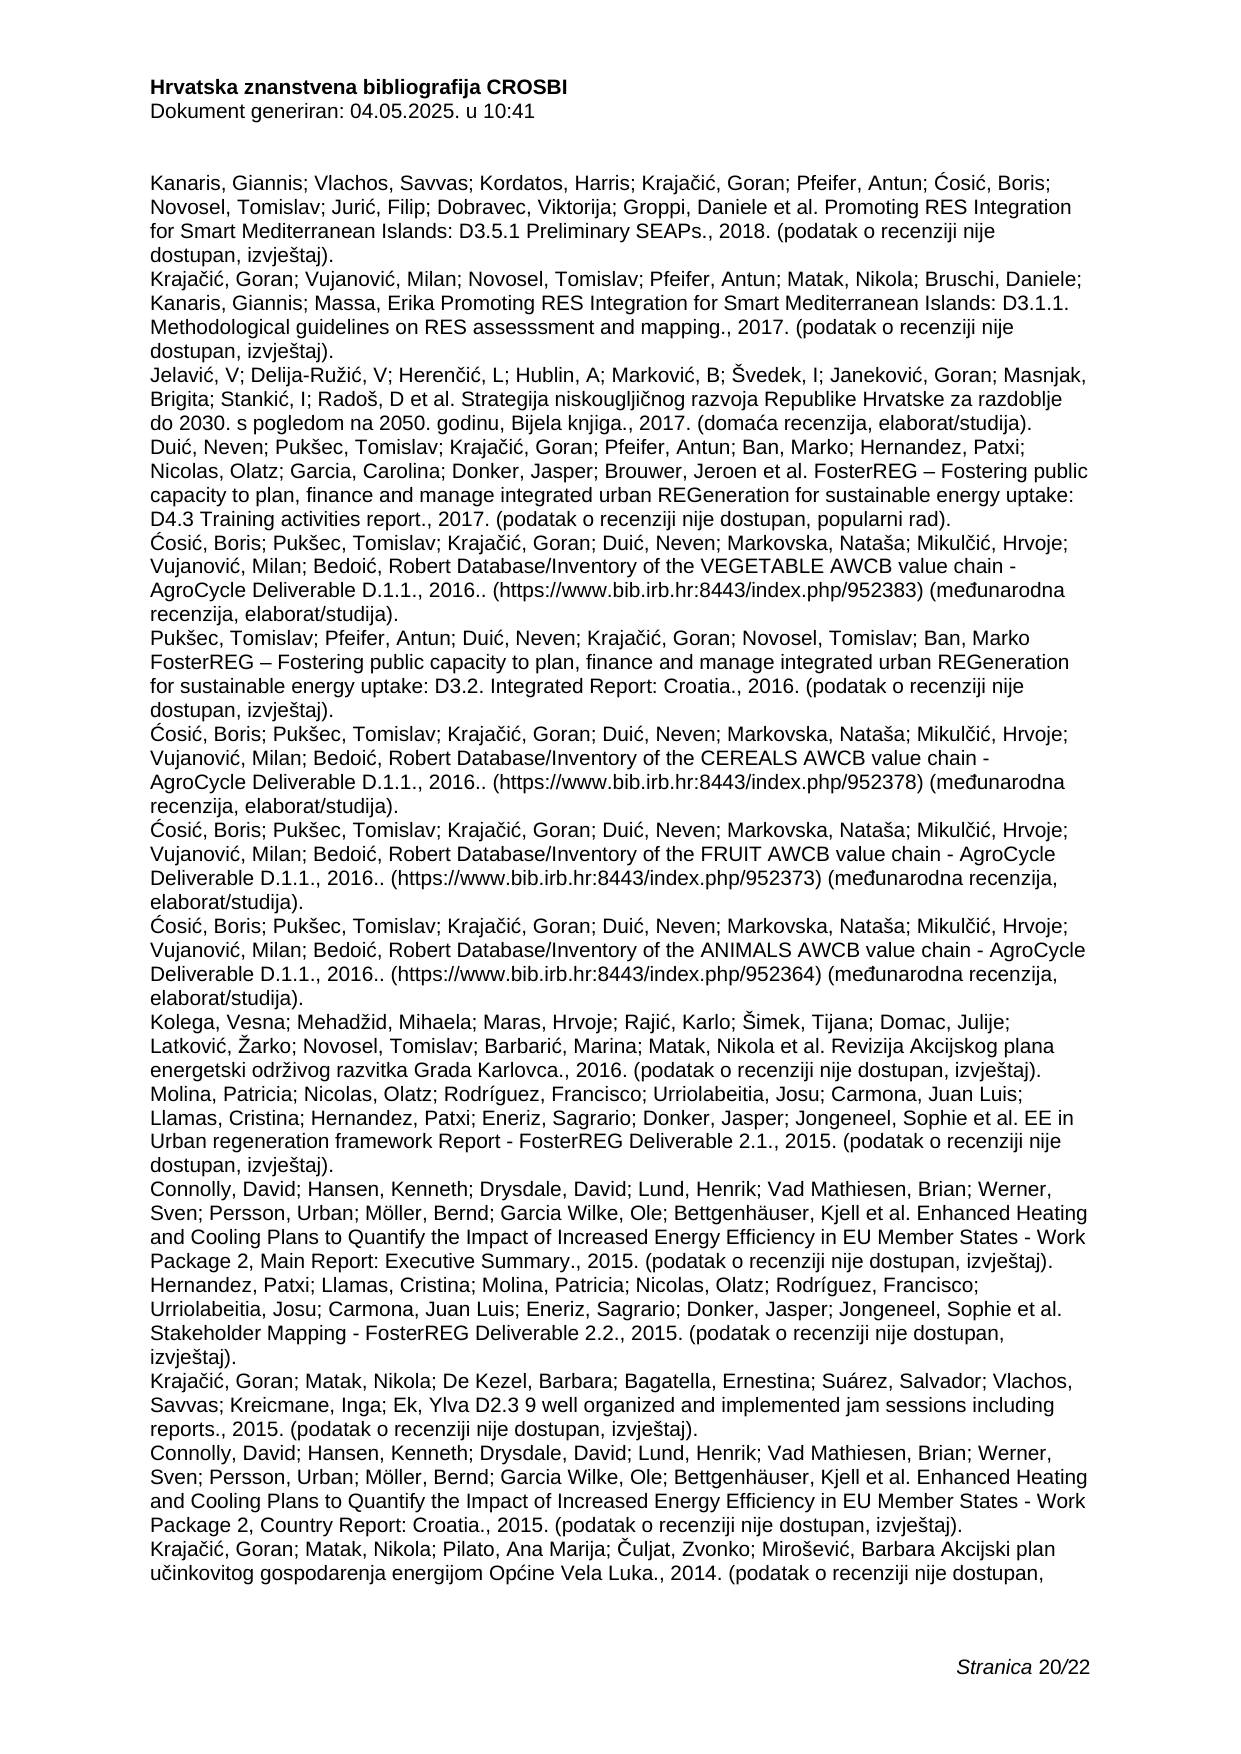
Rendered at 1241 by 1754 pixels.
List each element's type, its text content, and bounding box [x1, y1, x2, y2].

text Ćosić, Boris; Pukšec, Tomislav; Krajačić, Goran; Duić, Neven; Markovska, Nataša; Mikulčić, Hrvoje; Vujanović, Milan; Bedoić, Robert [150, 818, 1090, 914]
text Kanaris, Giannis; Vlachos, Savvas; Kordatos, Harris; Krajačić, Goran; Pfeifer, Antun; Ćosić, Boris; Novosel, Tomislav; Jurić, Filip; Dobravec, Viktorija; Groppi, Daniele et al. [150, 171, 1090, 267]
text Krajačić, Goran; Vujanović, Milan; Novosel, Tomislav; Pfeifer, Antun; Matak, Nikola; Bruschi, Daniele; Kanaris, Giannis; Massa, Erika [150, 267, 1090, 363]
text Kolega, Vesna; Mehadžid, Mihaela; Maras, Hrvoje; Rajić, Karlo; Šimek, Tijana; Domac, Julije; Latković, Žarko; Novosel, Tomislav; Barbarić, Marina; Matak, Nikola et al. [150, 1009, 1090, 1081]
text Pukšec, Tomislav; Pfeifer, Antun; Duić, Neven; Krajačić, Goran; Novosel, Tomislav; Ban, Marko [150, 626, 1090, 722]
text Connolly, David; Hansen, Kenneth; Drysdale, David; Lund, Henrik; Vad Mathiesen, Brian; Werner, Sven; Persson, Urban; Möller, Bernd; Garcia Wilke, Ole; Bettgenhäuser, Kjell et al. [150, 1177, 1090, 1273]
text Ćosić, Boris; Pukšec, Tomislav; Krajačić, Goran; Duić, Neven; Markovska, Nataša; Mikulčić, Hrvoje; Vujanović, Milan; Bedoić, Robert [150, 914, 1090, 1009]
text Ćosić, Boris; Pukšec, Tomislav; Krajačić, Goran; Duić, Neven; Markovska, Nataša; Mikulčić, Hrvoje; Vujanović, Milan; Bedoić, Robert [150, 722, 1090, 818]
text Connolly, David; Hansen, Kenneth; Drysdale, David; Lund, Henrik; Vad Mathiesen, Brian; Werner, Sven; Persson, Urban; Möller, Bernd; Garcia Wilke, Ole; Bettgenhäuser, Kjell et al. [150, 1441, 1090, 1537]
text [150, 1537, 1090, 1584]
text Molina, Patricia; Nicolas, Olatz; Rodríguez, Francisco; Urriolabeitia, Josu; Carmona, Juan Luis; Llamas, Cristina; Hernandez, Patxi; Eneriz, Sagrario; Donker, Jasper; Jongeneel, Sophie et al. [150, 1081, 1090, 1177]
text Krajačić, Goran; Matak, Nikola; De Kezel, Barbara; Bagatella, Ernestina; Suárez, Salvador; Vlachos, Savvas; Kreicmane, Inga; Ek, Ylva [150, 1369, 1090, 1441]
text Duić, Neven; Pukšec, Tomislav; Krajačić, Goran; Pfeifer, Antun; Ban, Marko; Hernandez, Patxi; Nicolas, Olatz; Garcia, Carolina; Donker, Jasper; Brouwer, Jeroen et al. [150, 434, 1090, 530]
text Hernandez, Patxi; Llamas, Cristina; Molina, Patricia; Nicolas, Olatz; Rodríguez, Francisco; Urriolabeitia, Josu; Carmona, Juan Luis; Eneriz, Sagrario; Donker, Jasper; Jongeneel, Sophie et al. [150, 1273, 1090, 1369]
text Ćosić, Boris; Pukšec, Tomislav; Krajačić, Goran; Duić, Neven; Markovska, Nataša; Mikulčić, Hrvoje; Vujanović, Milan; Bedoić, Robert [150, 530, 1090, 626]
text Jelavić, V; Delija-Ružić, V; Herenčić, L; Hublin, A; Marković, B; Švedek, I; Janeković, Goran; Masnjak, Brigita; Stankić, I; Radoš, D et al. [150, 363, 1090, 434]
